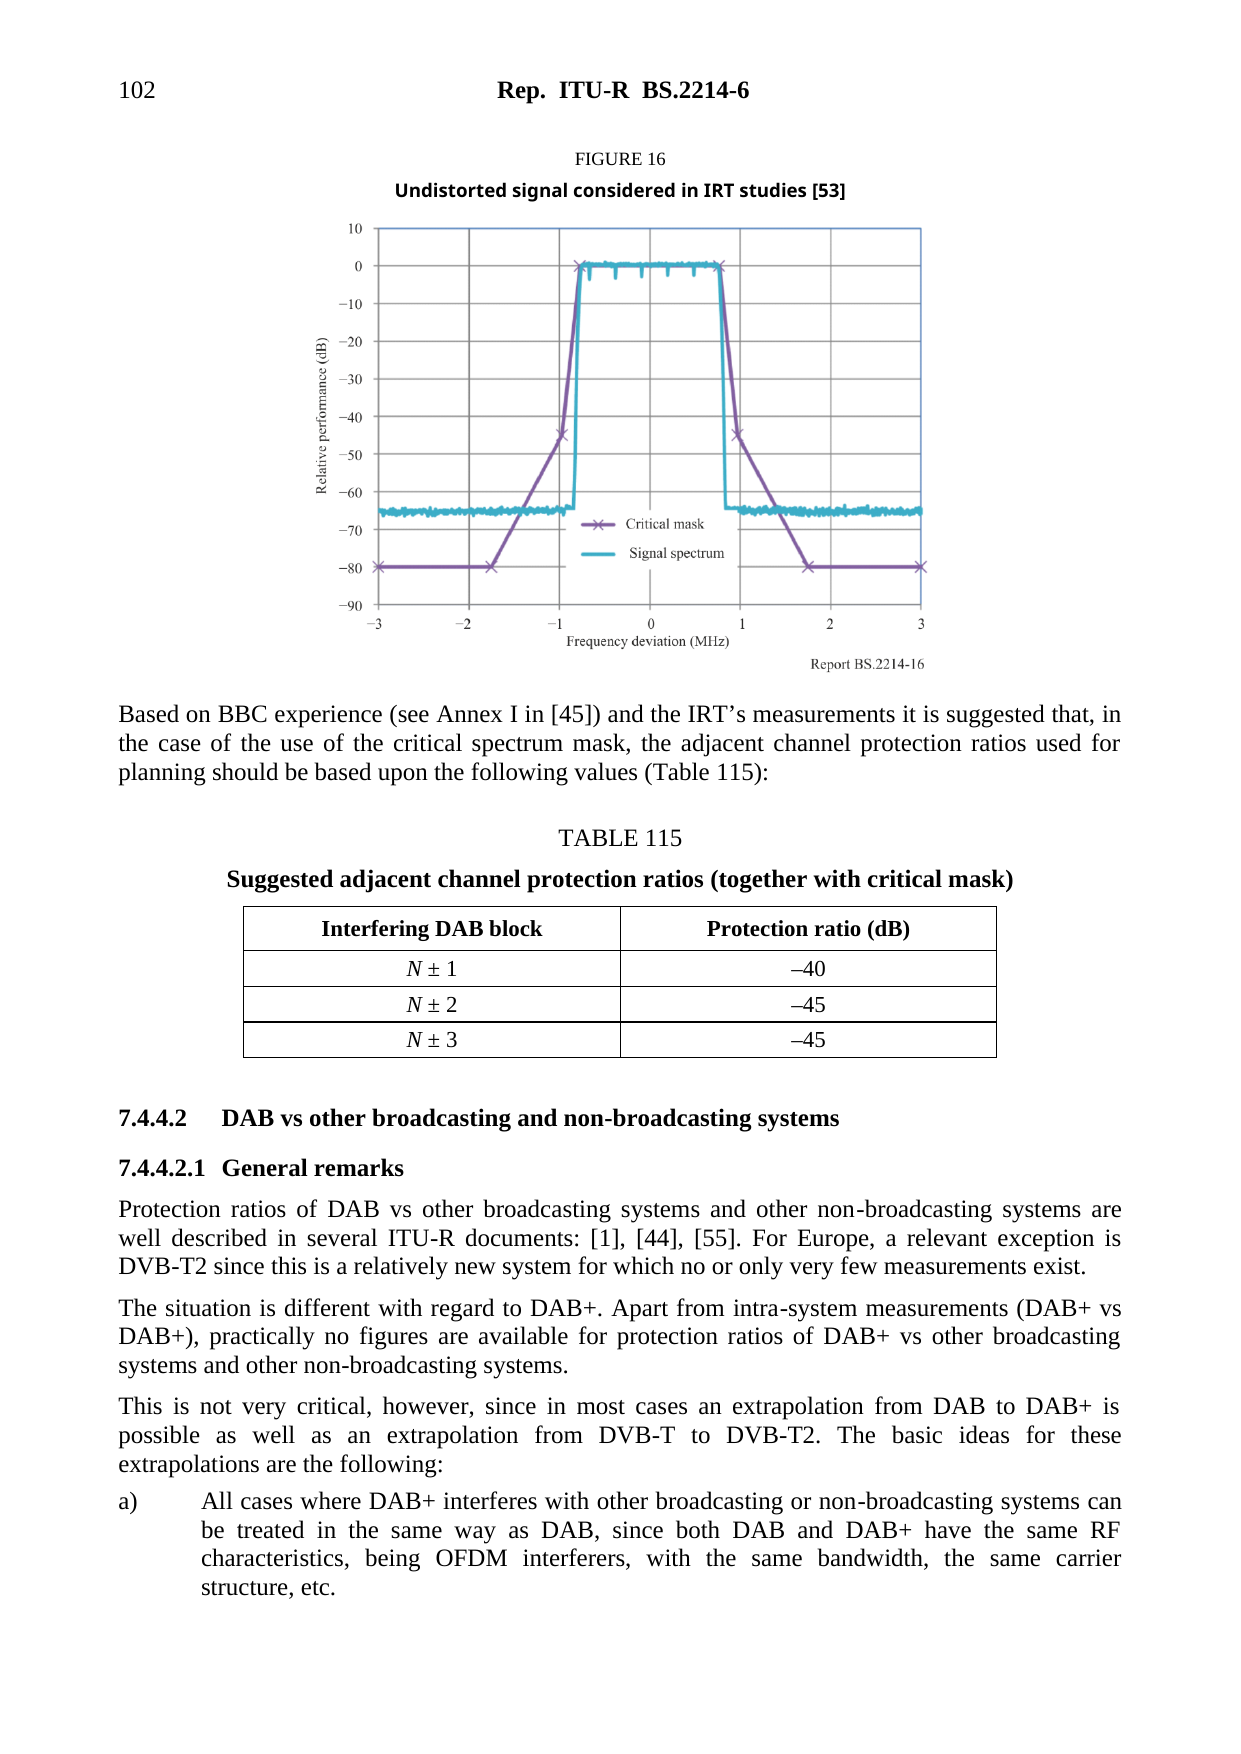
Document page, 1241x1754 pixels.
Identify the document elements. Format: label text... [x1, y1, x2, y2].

title Suggested adjacent channel protection ratios (together with critical mask) [118, 864, 1122, 893]
text The situation is different with regard to DAB+. Apart from intra-system measurements (DAB+ vs DAB+), practically no figures are available for protection ratios of DAB+ vs other broadcasting systems and other non-broadcasting systems. [118, 1293, 1122, 1379]
subtitle 7.4.4.2 DAB vs other broadcasting and non-broadcasting systems [118, 1103, 1122, 1132]
text Protection ratios of DAB vs other broadcasting systems and other non-broadcasting systems are well described in several ITU-R documents: [1], [44], [55]. For Europe, a relevant exception is DVB-T2 since this is a relatively new system for which no or only very few measurements exist. [118, 1194, 1122, 1280]
text a) All cases where DAB+ interferes with other broadcasting or non-broadcasting systems can be treated in the same way as DAB, since both DAB and DAB+ have the same RF characteristics, being OFDM interferers, with the same bandwidth, the same carrier structure, etc. [118, 1486, 1122, 1601]
text Based on BBC experience (see Annex I in [45]) and the IRT’s measurements it is suggested that, in the case of the use of the critical spectrum mask, the adjacent channel protection ratios used for planning should be based upon the following values (Table 115): [118, 699, 1122, 786]
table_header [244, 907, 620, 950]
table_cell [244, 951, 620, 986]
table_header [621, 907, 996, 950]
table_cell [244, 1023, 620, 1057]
text TABLE 115 [118, 823, 1122, 852]
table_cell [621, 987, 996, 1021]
text This is not very critical, however, since in most cases an extrapolation from DAB to DAB+ is possible as well as an extrapolation from DVB-T to DVB-T2. The basic ideas for these extrapolations are the following: [118, 1391, 1122, 1478]
title Undistorted signal considered in IRT studies [53] [118, 178, 1122, 203]
picture [304, 215, 936, 675]
subtitle 7.4.4.2.1 General remarks [118, 1153, 1122, 1181]
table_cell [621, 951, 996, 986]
text Figure 16 [118, 148, 1122, 169]
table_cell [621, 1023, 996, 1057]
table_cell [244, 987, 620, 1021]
